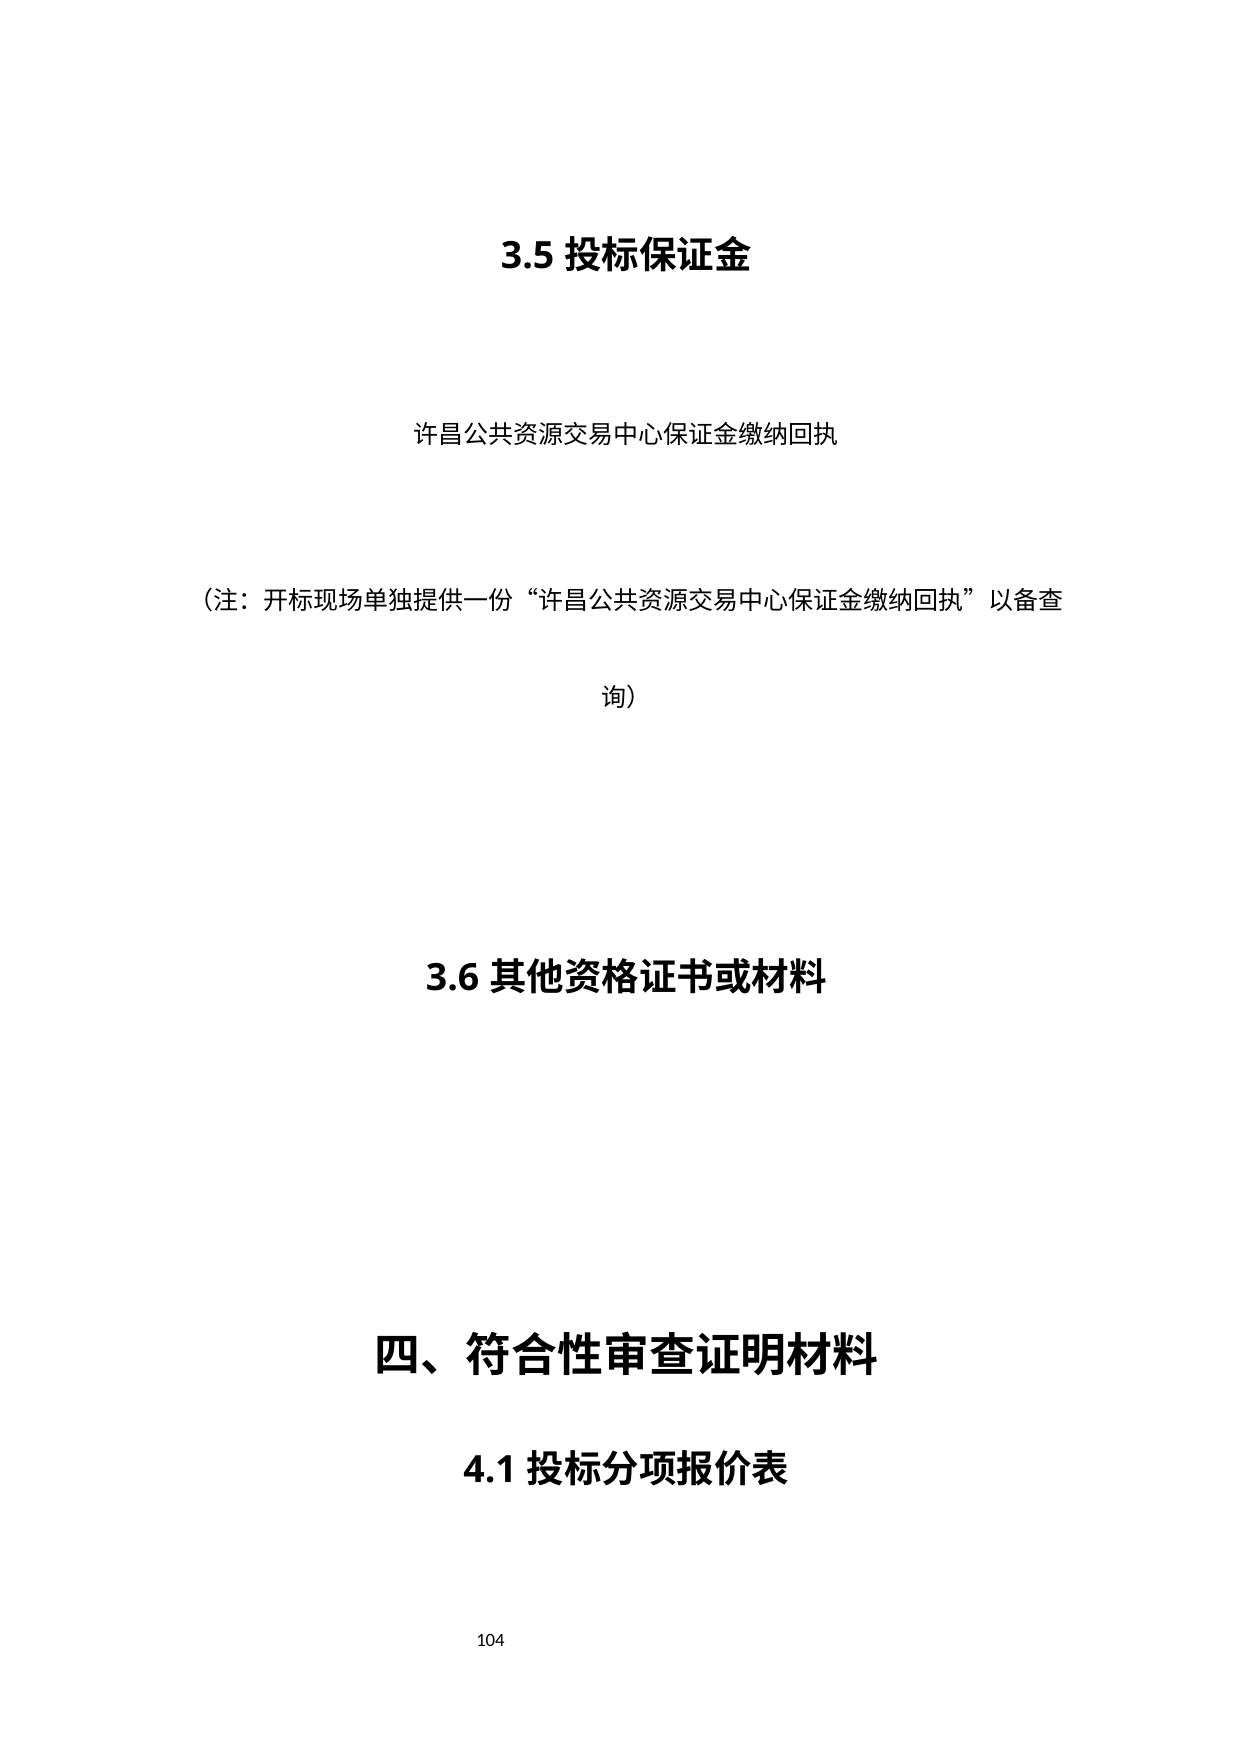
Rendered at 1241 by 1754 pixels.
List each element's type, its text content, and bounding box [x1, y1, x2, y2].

text 3.6 其他资格证书或材料 [165, 942, 1087, 1007]
text （注：开标现场单独提供一份“许昌公共资源交易中心保证金缴纳回执”以备查询） [165, 566, 1087, 728]
text 4.1 投标分项报价表 [165, 1433, 1087, 1498]
text 许昌公共资源交易中心保证金缴纳回执 [165, 400, 1087, 465]
text 四、符合性审查证明材料 [165, 1303, 1087, 1400]
text 3.5 投标保证金 [165, 219, 1087, 284]
